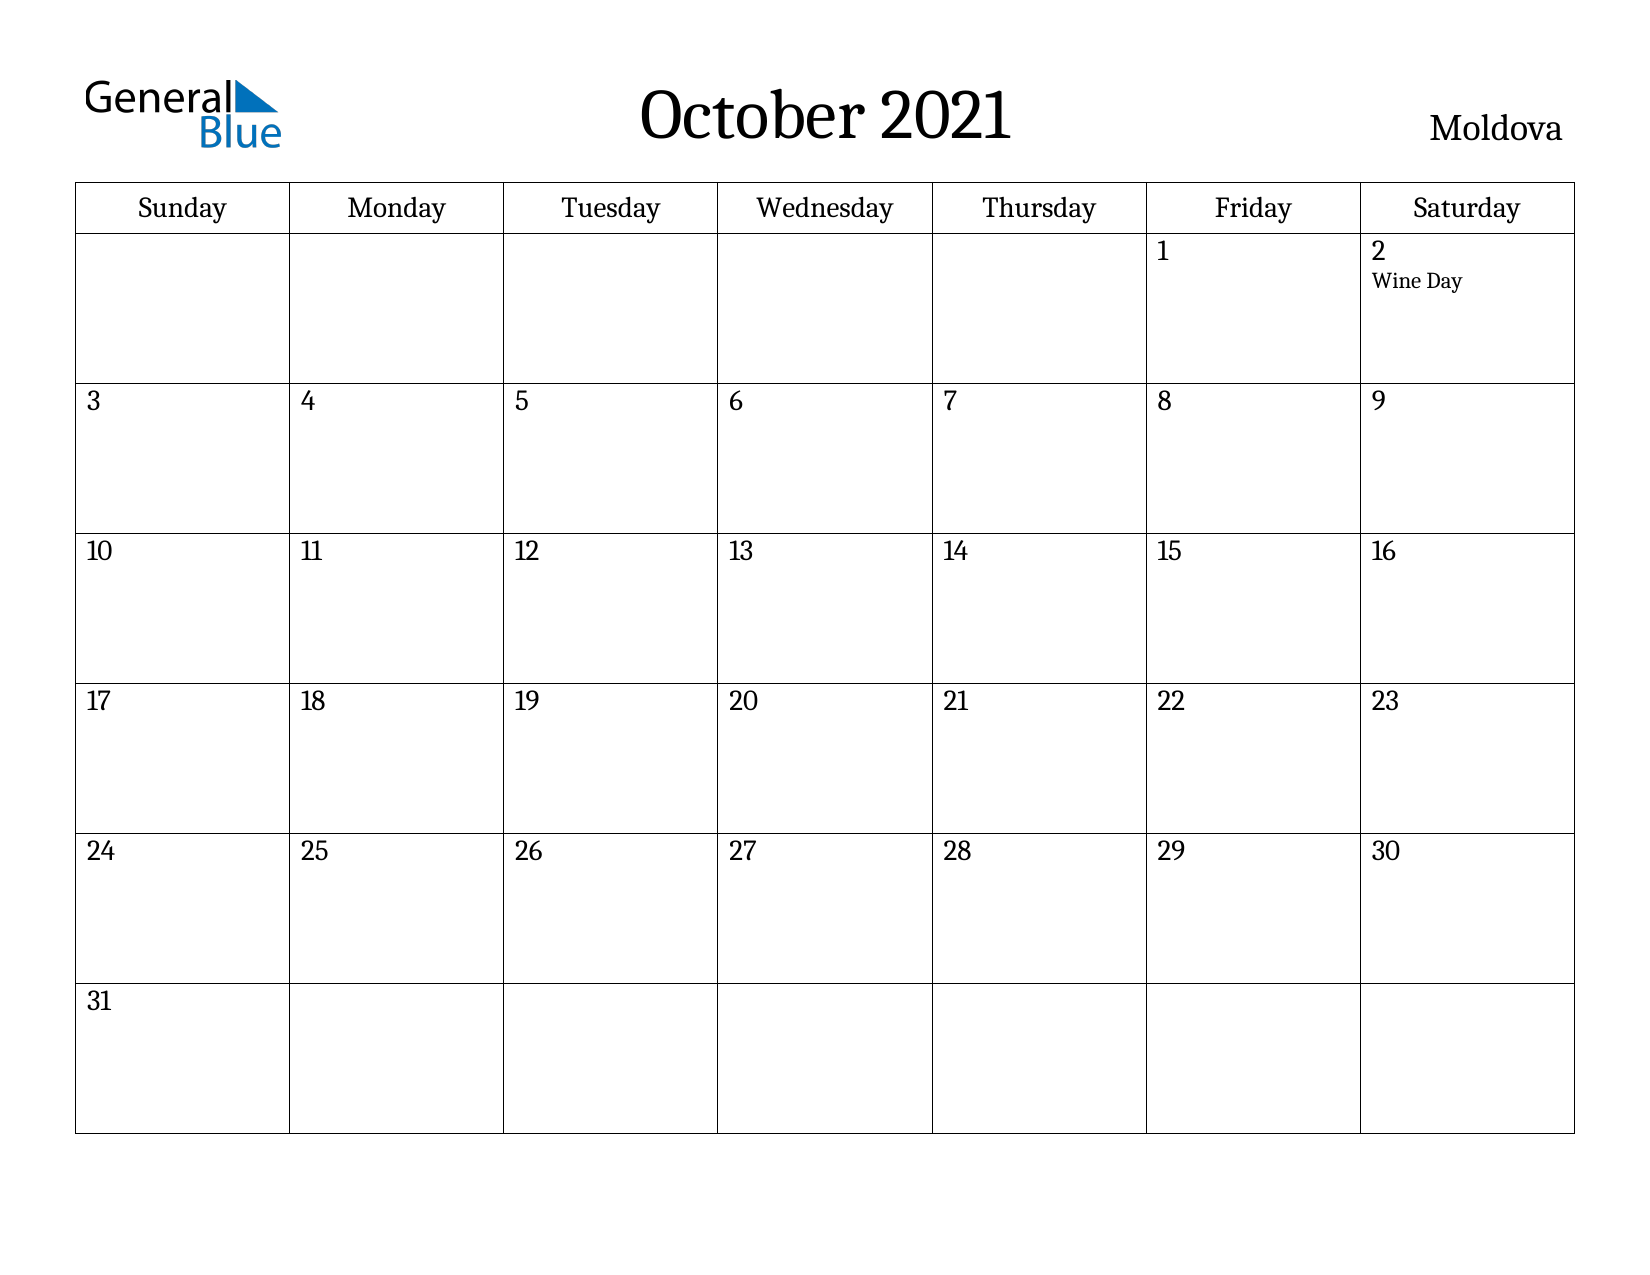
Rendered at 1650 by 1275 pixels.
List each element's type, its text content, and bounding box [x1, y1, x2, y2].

table_cell [1361, 567, 1574, 683]
table_cell [290, 717, 503, 833]
table_cell 12 [504, 534, 717, 567]
table_cell [76, 417, 289, 533]
table_cell [1147, 567, 1360, 683]
table_cell 6 [718, 384, 932, 417]
table_cell 7 [933, 384, 1146, 417]
table_cell [933, 1018, 1146, 1133]
table_cell Friday [1147, 183, 1360, 233]
table_cell 23 [1361, 684, 1574, 717]
table_cell 27 [718, 834, 932, 867]
table_cell [933, 717, 1146, 833]
table_cell [1361, 717, 1574, 833]
table_cell [504, 1018, 717, 1133]
table_cell [1147, 984, 1360, 1017]
table_cell 17 [76, 684, 289, 717]
table_cell Wine Day [1361, 267, 1574, 383]
table_cell [1147, 267, 1360, 383]
table_cell 21 [933, 684, 1146, 717]
table_cell 1 [1147, 234, 1360, 267]
table_cell 30 [1361, 834, 1574, 867]
table_cell [1147, 1018, 1360, 1133]
table_cell [76, 868, 289, 983]
table_cell 14 [933, 534, 1146, 567]
table_cell [290, 267, 503, 383]
table_header [76, 75, 503, 182]
table_cell [76, 567, 289, 683]
table_cell 5 [504, 384, 717, 417]
table_cell [290, 417, 503, 533]
table_cell 20 [718, 684, 932, 717]
table_header October 2021 [504, 75, 1146, 182]
table_cell [76, 234, 289, 267]
table_cell 10 [76, 534, 289, 567]
table_cell 18 [290, 684, 503, 717]
table_cell [76, 267, 289, 383]
table_cell [504, 868, 717, 983]
table_cell 2 [1361, 234, 1574, 267]
table_cell 13 [718, 534, 932, 567]
table_cell 4 [290, 384, 503, 417]
table_cell 29 [1147, 834, 1360, 867]
table_cell [290, 1018, 503, 1133]
table_cell [290, 868, 503, 983]
table_cell 11 [290, 534, 503, 567]
table_cell [1361, 868, 1574, 983]
table_cell [933, 567, 1146, 683]
table_cell [290, 234, 503, 267]
table_cell 3 [76, 384, 289, 417]
table_cell [1361, 1018, 1574, 1133]
table_cell 16 [1361, 534, 1574, 567]
table_cell [718, 717, 932, 833]
table_cell [718, 868, 932, 983]
table_cell [933, 868, 1146, 983]
table_cell [504, 717, 717, 833]
table_cell Wednesday [718, 183, 932, 233]
table_cell Tuesday [504, 183, 717, 233]
table_cell Sunday [76, 183, 289, 233]
table_cell [718, 234, 932, 267]
table_cell 31 [76, 984, 289, 1017]
table_cell [504, 984, 717, 1017]
table_cell 9 [1361, 384, 1574, 417]
table_cell [76, 717, 289, 833]
table_cell [290, 567, 503, 683]
table_header Moldova [1146, 75, 1574, 182]
table_cell [1361, 417, 1574, 533]
table_cell [718, 984, 932, 1017]
table_cell [1147, 868, 1360, 983]
table_cell 19 [504, 684, 717, 717]
table_cell Thursday [933, 183, 1146, 233]
table_cell [1361, 984, 1574, 1017]
table_cell [718, 567, 932, 683]
table_cell [504, 234, 717, 267]
table_cell 24 [76, 834, 289, 867]
table_cell [718, 1018, 932, 1133]
table_cell [76, 1018, 289, 1133]
table_cell [504, 567, 717, 683]
table_cell 15 [1147, 534, 1360, 567]
table_cell 26 [504, 834, 717, 867]
table_cell [933, 984, 1146, 1017]
table_cell [718, 267, 932, 383]
table_cell [504, 417, 717, 533]
table_cell [718, 417, 932, 533]
picture [86, 80, 281, 148]
table_cell [933, 267, 1146, 383]
table_cell Saturday [1361, 183, 1574, 233]
table_cell 25 [290, 834, 503, 867]
table_cell [1147, 417, 1360, 533]
table_cell [504, 267, 717, 383]
table_cell [933, 417, 1146, 533]
table_cell [933, 234, 1146, 267]
table_cell [1147, 717, 1360, 833]
table_cell 8 [1147, 384, 1360, 417]
table_cell 22 [1147, 684, 1360, 717]
table_cell 28 [933, 834, 1146, 867]
table_cell Monday [290, 183, 503, 233]
table_cell [290, 984, 503, 1017]
